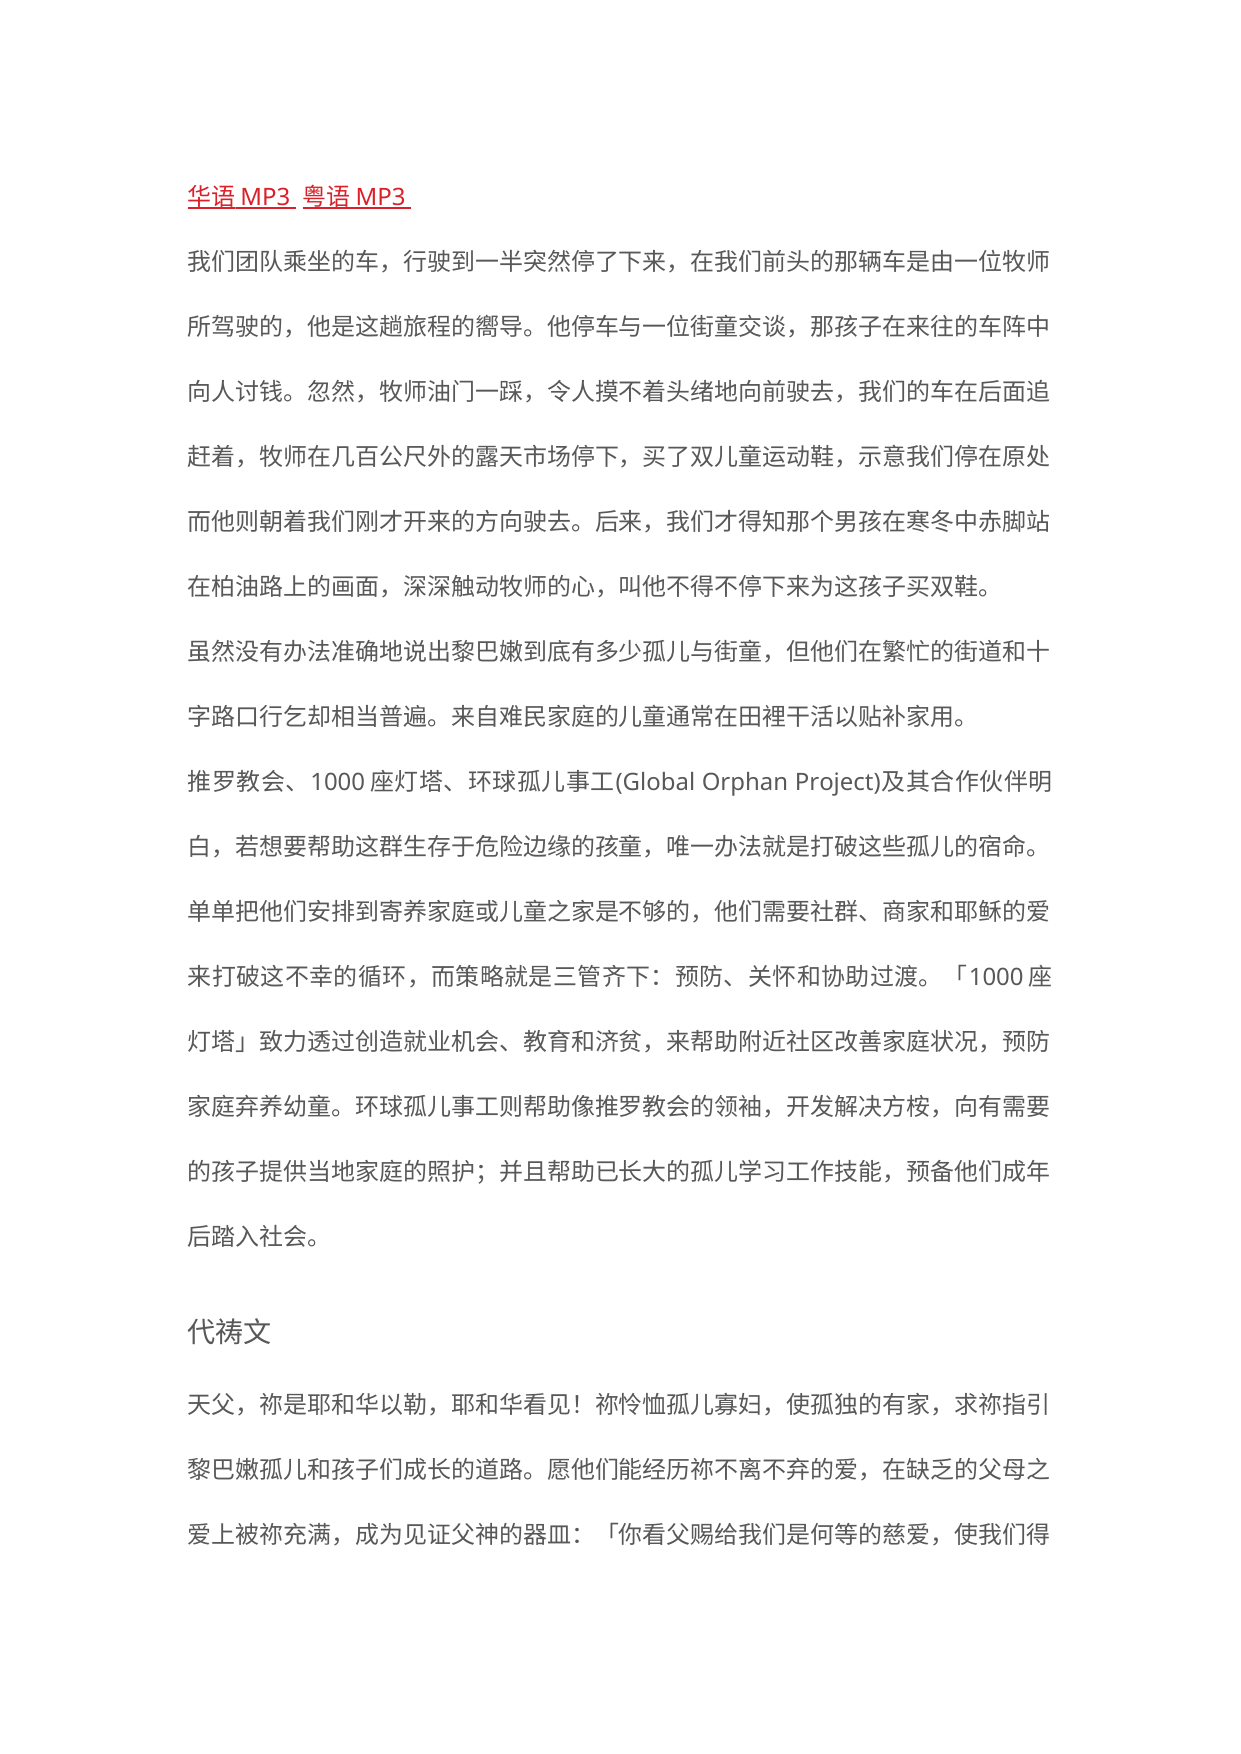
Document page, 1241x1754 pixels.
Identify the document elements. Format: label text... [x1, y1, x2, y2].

text 我们团队乘坐的车，行驶到一半突然停了下来，在我们前头的那辆车是由一位牧师所驾驶的，他是这趟旅程的嚮导。他停车与一位街童交谈，那孩子在来往的车阵中向人讨钱。忽然，牧师油门一踩，令人摸不着头绪地向前驶去，我们的车在后面追赶着，牧师在几百公尺外的露天市场停下，买了双儿童运动鞋，示意我们停在原处，而他则朝着我们刚才开来的方向驶去。后来，我们才得知那个男孩在寒冬中赤脚站在柏油路上的画面，深深触动牧师的心，叫他不得不停下来为这孩子买双鞋。 虽然没有办法准确地说出黎巴嫩到底有多少孤儿与街童，但他们在繁忙的街道和十字路口行乞却相当普遍。来自难民家庭的儿童通常在田裡干活以贴补家用。 推罗教会、1000座灯塔、环球孤儿事工(Global Orphan Project)及其合作伙伴明白，若想要帮助这群生存于危险边缘的孩童，唯一办法就是打破这些孤儿的宿命。单单把他们安排到寄养家庭或儿童之家是不够的，他们需要社群、商家和耶稣的爱，来打破这不幸的循环，而策略就是三管齐下：预防、关怀和协助过渡。「1000座灯塔」致力透过创造就业机会、教育和济贫，来帮助附近社区改善家庭状况，预防家庭弃养幼童。环球孤儿事工则帮助像推罗教会的领袖，开发解决方桉，向有需要的孩子提供当地家庭的照护；并且帮助已长大的孤儿学习工作技能，预备他们成年后踏入社会。 [187, 227, 1053, 1267]
text 华语MP3 粤语MP3 [187, 162, 1053, 227]
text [187, 1371, 1053, 1566]
subtitle 代祷文 [187, 1298, 1053, 1363]
